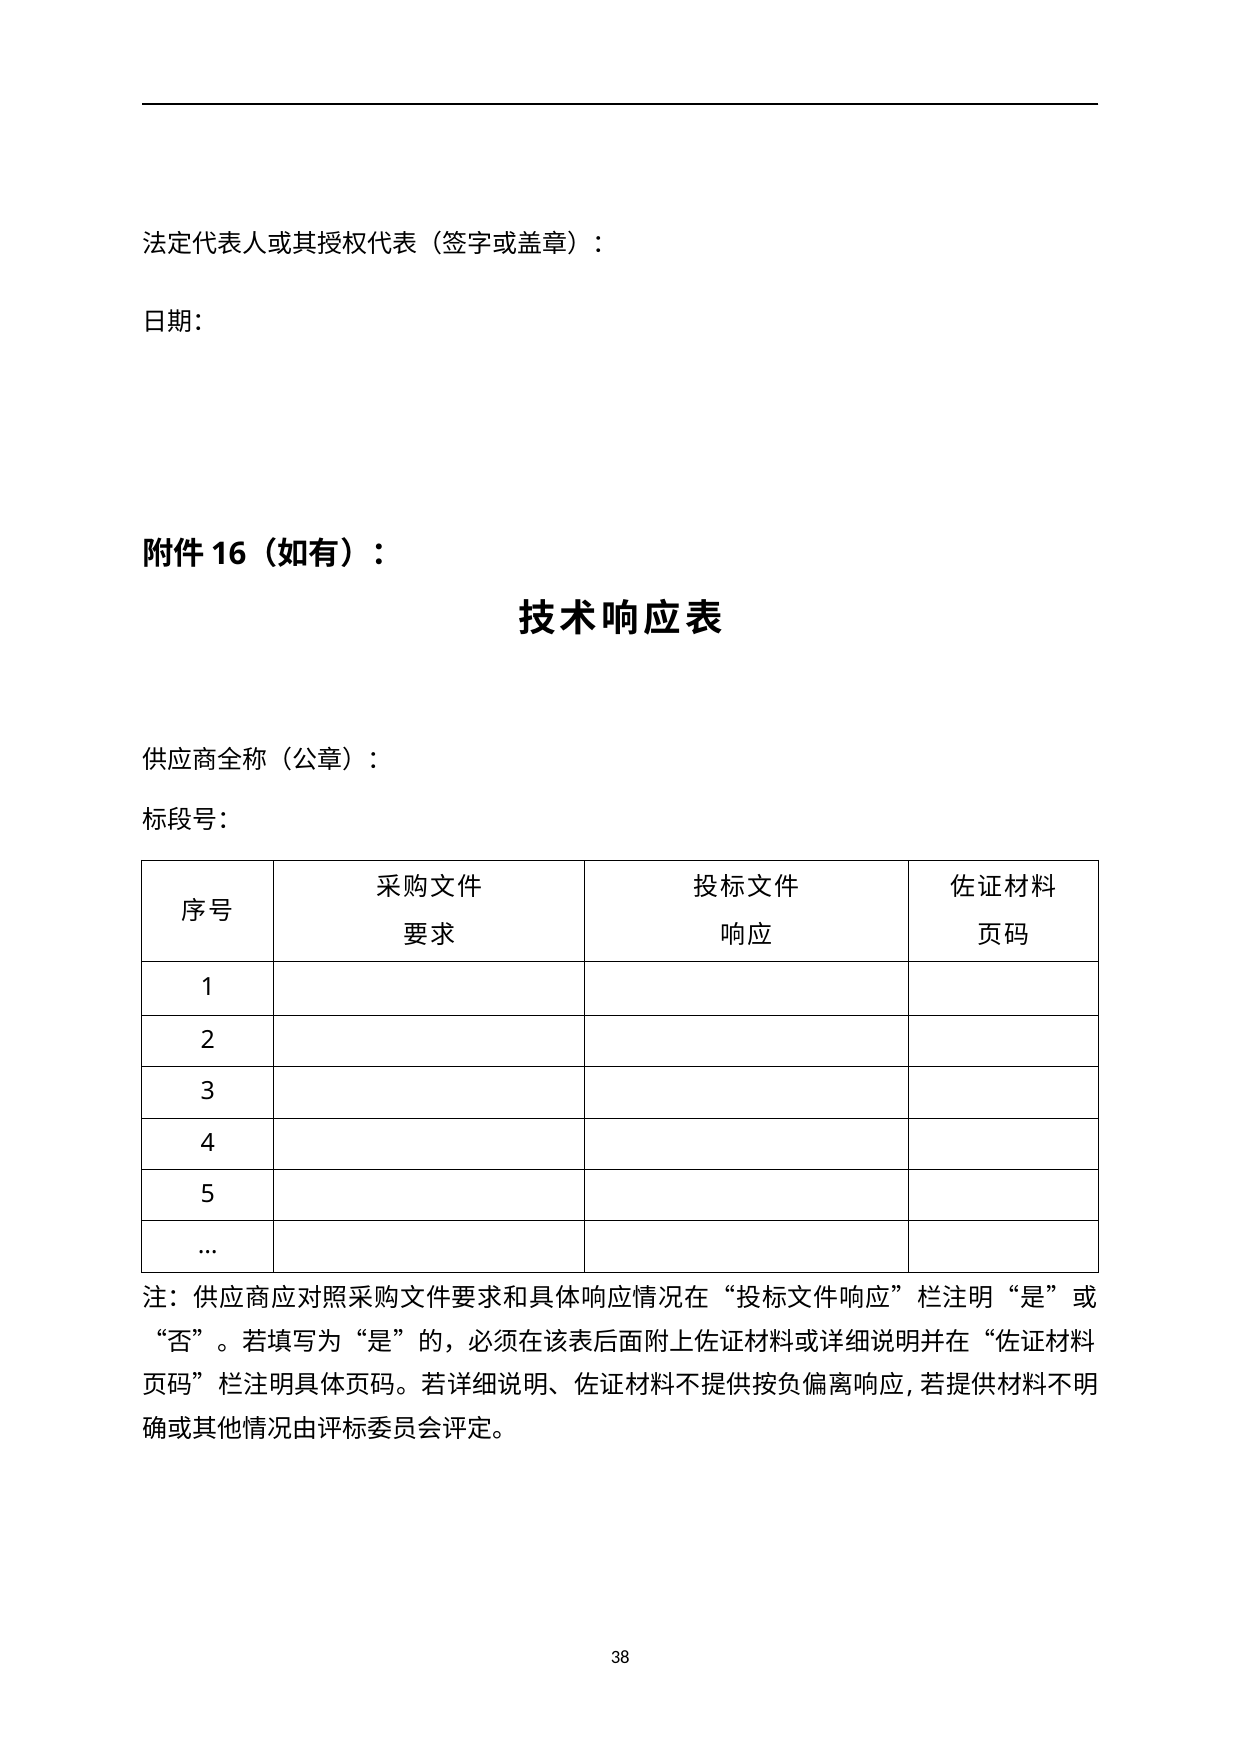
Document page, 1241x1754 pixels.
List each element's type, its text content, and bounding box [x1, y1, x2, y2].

table_cell 3 [142, 1067, 273, 1118]
table_cell [909, 1221, 1098, 1272]
table_cell 1 [142, 962, 273, 1015]
text 标段号： [142, 800, 1098, 836]
table_cell [585, 1067, 908, 1118]
table_header 采购文件 要求 [274, 861, 584, 961]
table_cell [274, 962, 584, 1015]
text 技术响应表 [142, 587, 1098, 642]
text 注：供应商应对照采购文件要求和具体响应情况在“投标文件响应”栏注明“是”或“否”。若填写为“是”的，必须在该表后面附上佐证材料或详细说明并在“佐证材料页码”栏注明具体页码。若详细说明、佐证材料不提供按负偏离响应, 若提供材料不明确或其他情况由评标委员会评定。 [142, 1278, 1098, 1444]
table_cell [274, 1016, 584, 1066]
text 供应商全称（公章）： [142, 739, 1098, 776]
table_cell [909, 1016, 1098, 1066]
table_cell [585, 962, 908, 1015]
table_cell [585, 1170, 908, 1220]
table_header 序号 [142, 861, 273, 961]
table_cell [274, 1170, 584, 1220]
text 日期： [142, 302, 1098, 338]
table_cell [909, 962, 1098, 1015]
table_cell [274, 1067, 584, 1118]
table_cell [585, 1119, 908, 1169]
table_cell [274, 1119, 584, 1169]
table_cell 2 [142, 1016, 273, 1066]
table_cell … [142, 1221, 273, 1272]
text 法定代表人或其授权代表（签字或盖章）： [142, 224, 1098, 260]
table_cell [909, 1119, 1098, 1169]
table_cell [274, 1221, 584, 1272]
table_cell 4 [142, 1119, 273, 1169]
table_cell 5 [142, 1170, 273, 1220]
table_cell [909, 1067, 1098, 1118]
table_header 投标文件 响应 [585, 861, 908, 961]
table_cell [909, 1170, 1098, 1220]
table_cell [585, 1221, 908, 1272]
table_header 佐证材料 页码 [909, 861, 1098, 961]
table_cell [585, 1016, 908, 1066]
text 附件16（如有）： [142, 528, 1098, 573]
